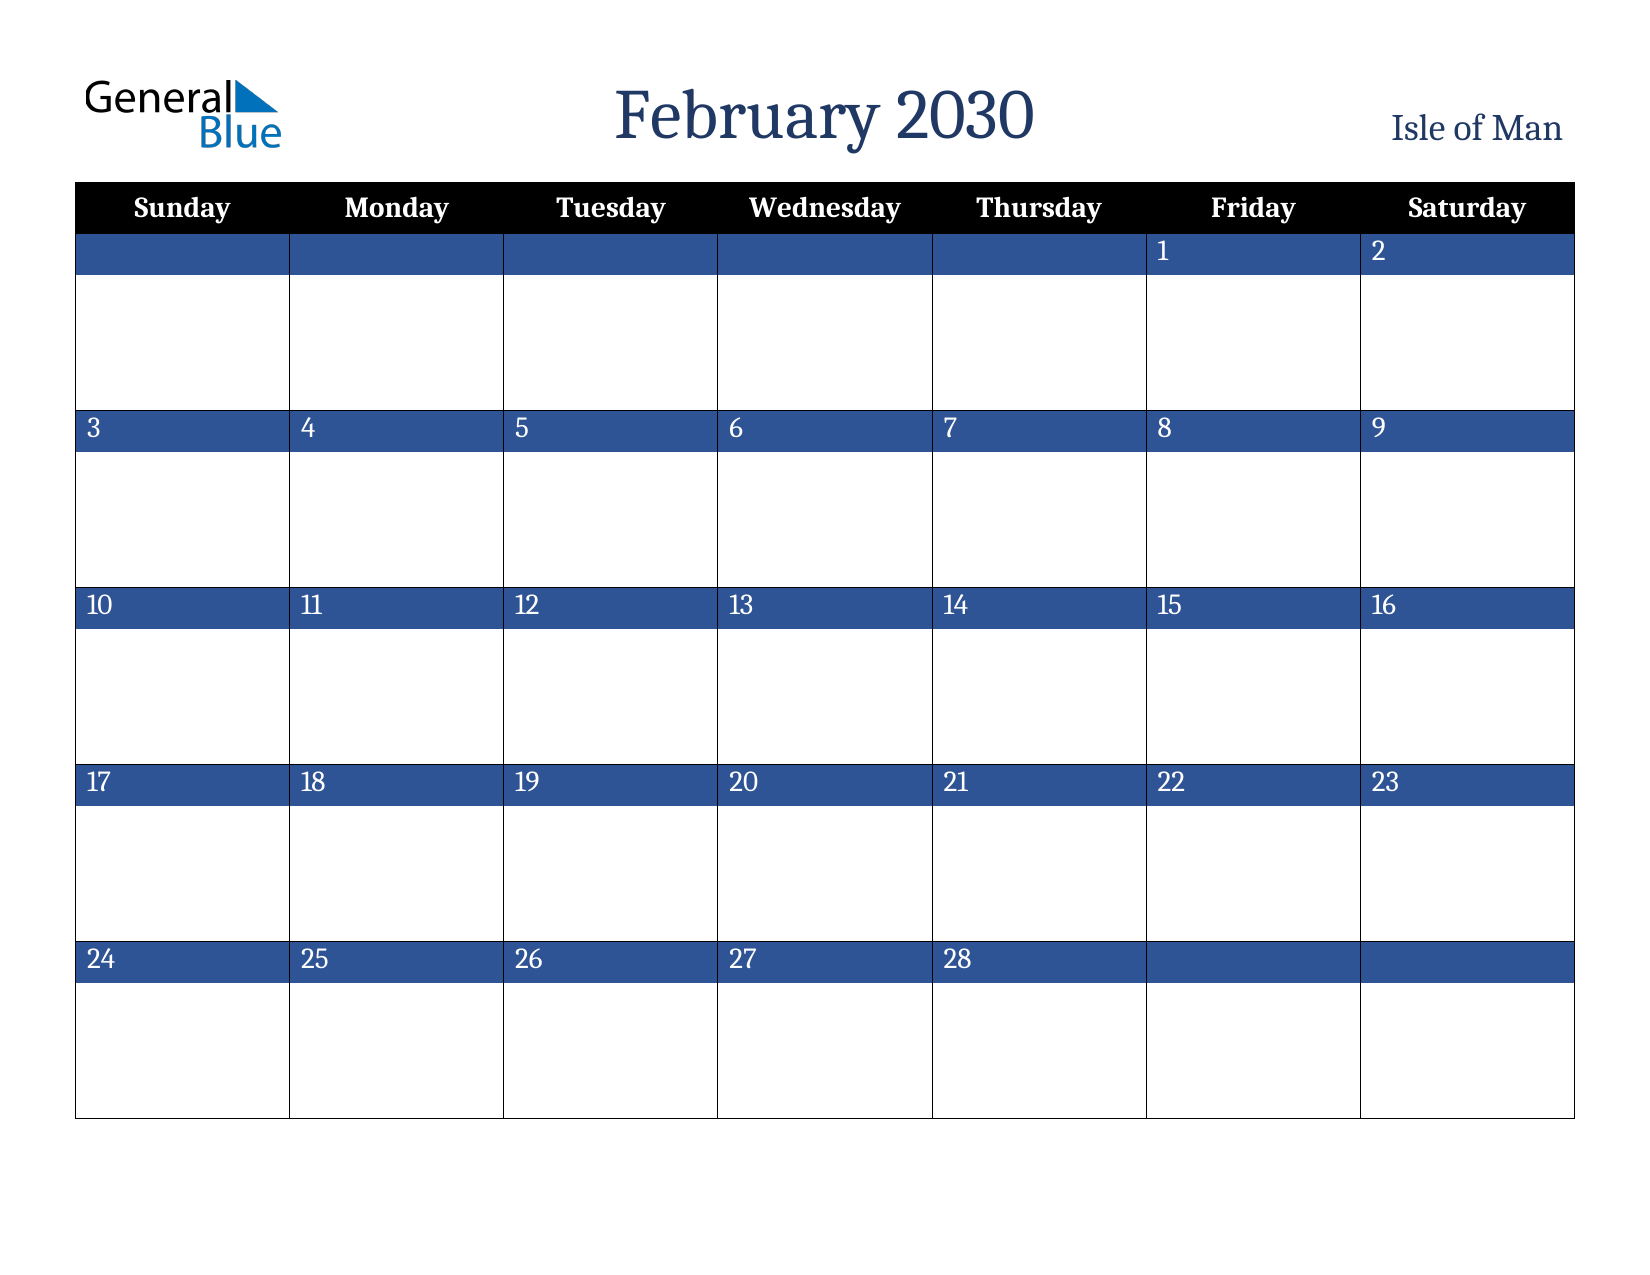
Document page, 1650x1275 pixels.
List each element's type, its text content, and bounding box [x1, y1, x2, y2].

table_cell 27 [718, 942, 932, 983]
table_cell 12 [504, 588, 717, 629]
table_cell [76, 234, 289, 275]
table_cell Tuesday [504, 183, 717, 233]
table_cell [933, 452, 1146, 587]
table_header Isle of Man [1146, 75, 1574, 182]
table_cell 8 [1147, 411, 1360, 452]
table_cell [504, 806, 717, 941]
table_cell [933, 234, 1146, 275]
table_cell [76, 275, 289, 410]
table_cell [1361, 275, 1574, 410]
table_cell [290, 806, 503, 941]
table_cell [504, 629, 717, 764]
table_cell [718, 275, 932, 410]
table_cell 9 [1361, 411, 1574, 452]
table_cell 26 [504, 942, 717, 983]
table_cell 4 [290, 411, 503, 452]
table_cell [718, 983, 932, 1118]
table_cell [1147, 275, 1360, 410]
table_cell [933, 983, 1146, 1118]
table_cell 23 [1361, 765, 1574, 806]
table_cell Thursday [933, 183, 1146, 233]
table_header [76, 75, 503, 182]
table_cell [504, 275, 717, 410]
table_cell [1361, 452, 1574, 587]
table_cell [1147, 942, 1360, 983]
table_cell [504, 983, 717, 1118]
table_cell 6 [718, 411, 932, 452]
table_cell Monday [290, 183, 503, 233]
table_cell 20 [718, 765, 932, 806]
table_cell 21 [933, 765, 1146, 806]
table_cell [718, 806, 932, 941]
table_cell [76, 452, 289, 587]
table_cell [504, 234, 717, 275]
table_cell [933, 275, 1146, 410]
table_cell 10 [76, 588, 289, 629]
table_cell [1361, 629, 1574, 764]
table_cell 13 [718, 588, 932, 629]
table_cell [290, 452, 503, 587]
table_cell 14 [933, 588, 1146, 629]
table_cell [1147, 983, 1360, 1118]
table_cell [290, 629, 503, 764]
table_cell Saturday [1361, 183, 1574, 233]
table_cell [933, 806, 1146, 941]
table_cell Sunday [76, 183, 289, 233]
table_cell Friday [1147, 183, 1360, 233]
table_cell 16 [1361, 588, 1574, 629]
table_cell 17 [76, 765, 289, 806]
table_cell 24 [76, 942, 289, 983]
table_cell 28 [933, 942, 1146, 983]
table_cell 19 [504, 765, 717, 806]
table_cell [718, 452, 932, 587]
table_cell [76, 983, 289, 1118]
table_cell [1361, 806, 1574, 941]
table_cell 22 [1147, 765, 1360, 806]
table_cell 1 [1147, 234, 1360, 275]
table_cell 25 [290, 942, 503, 983]
table_cell 2 [1361, 234, 1574, 275]
table_cell [290, 983, 503, 1118]
table_cell [1147, 806, 1360, 941]
table_cell [718, 234, 932, 275]
table_cell [504, 452, 717, 587]
table_cell [290, 234, 503, 275]
table_cell [1147, 452, 1360, 587]
table_cell 11 [290, 588, 503, 629]
table_cell [290, 275, 503, 410]
table_cell [718, 629, 932, 764]
table_cell [933, 629, 1146, 764]
table_cell 7 [933, 411, 1146, 452]
table_header February 2030 [504, 75, 1146, 182]
table_cell 18 [290, 765, 503, 806]
table_cell 3 [76, 411, 289, 452]
picture [86, 80, 281, 148]
table_cell [1147, 629, 1360, 764]
table_cell [76, 629, 289, 764]
table_cell [1361, 983, 1574, 1118]
table_cell [76, 806, 289, 941]
table_cell Wednesday [718, 183, 932, 233]
table_cell 15 [1147, 588, 1360, 629]
table_cell 5 [504, 411, 717, 452]
table_cell [1361, 942, 1574, 983]
